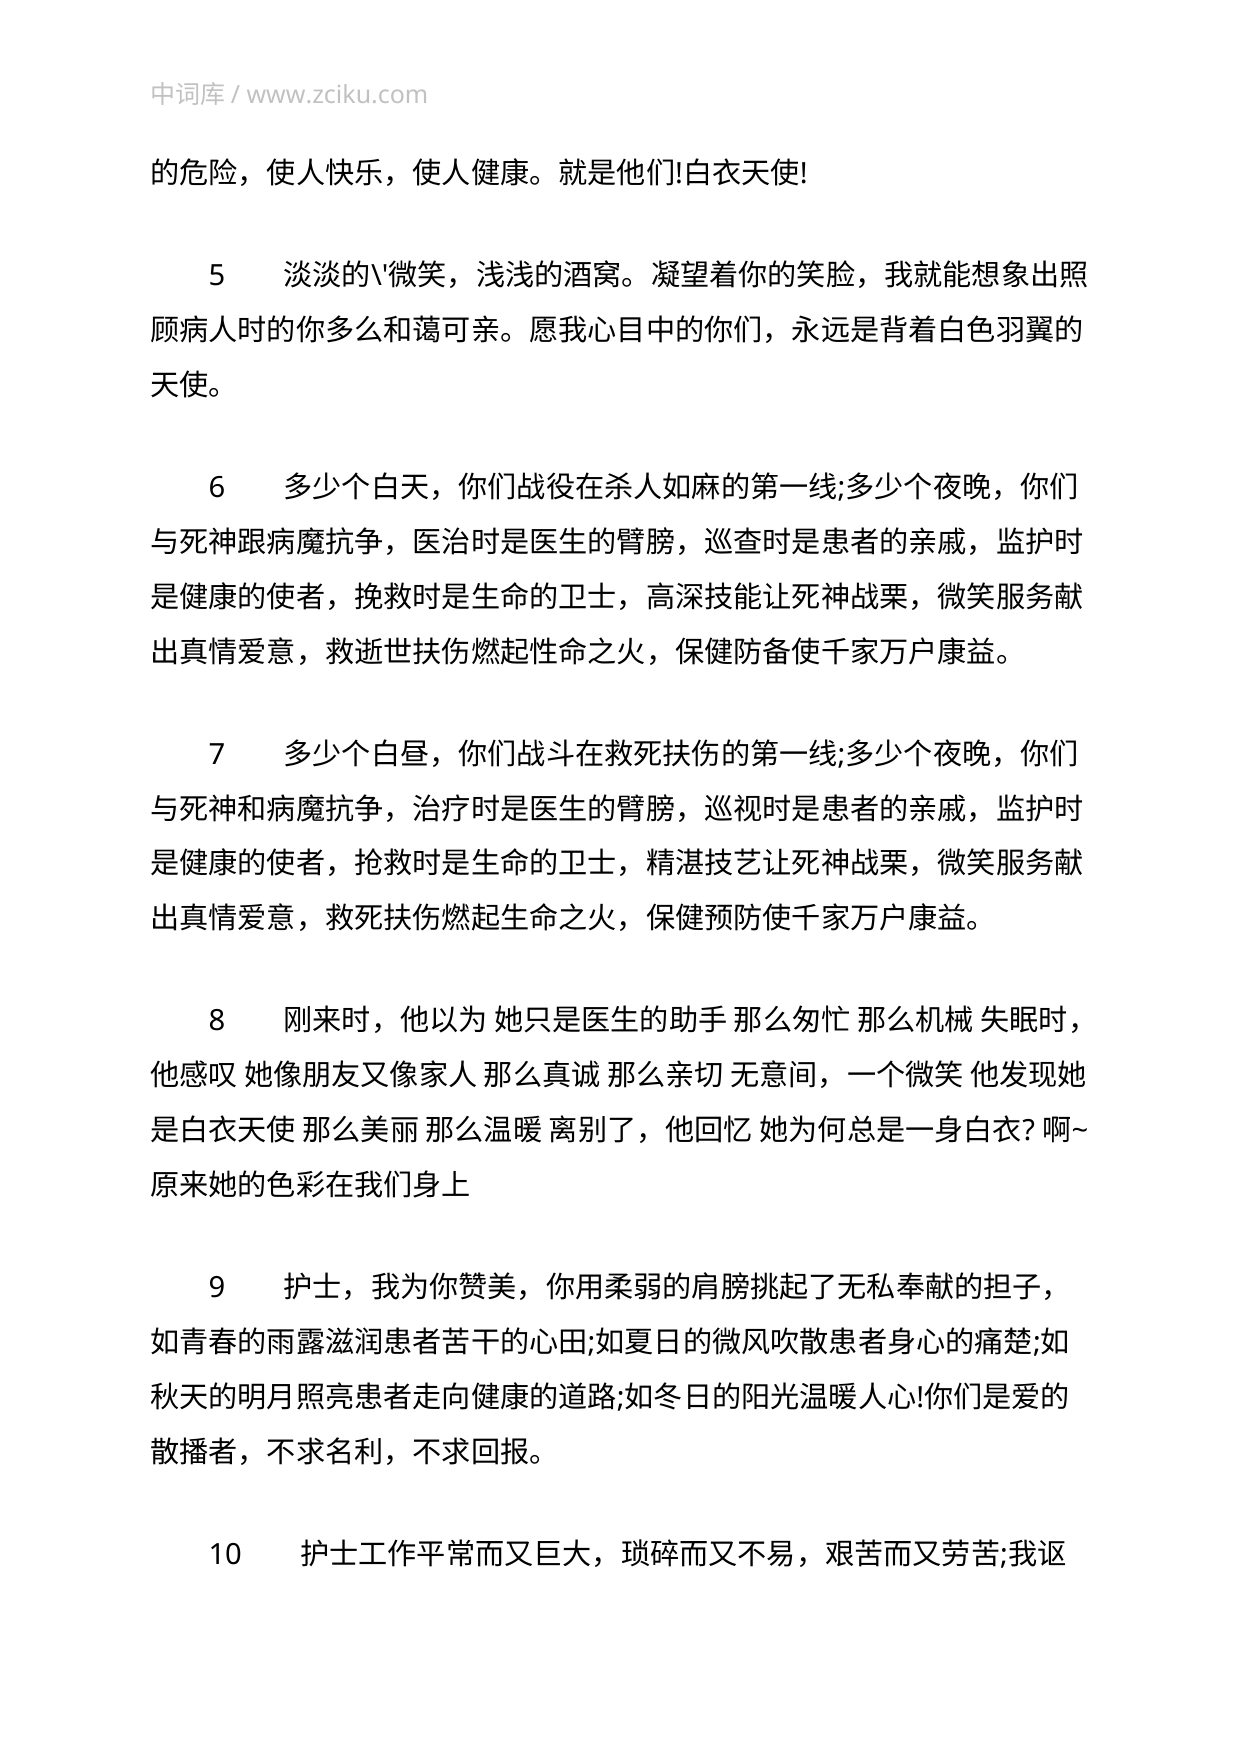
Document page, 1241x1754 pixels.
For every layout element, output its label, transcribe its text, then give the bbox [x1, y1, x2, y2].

text 8 刚来时，他以为 她只是医生的助手 那么匆忙 那么机械 失眠时，他感叹 她像朋友又像家人 那么真诚 那么亲切 无意间，一个微笑 他发现她是白衣天使 那么美丽 那么温暖 离别了，他回忆 她为何总是一身白衣? 啊~ 原来她的色彩在我们身上 [150, 997, 1090, 1204]
text 5 淡淡的\'微笑，浅浅的酒窝。凝望着你的笑脸，我就能想象出照顾病人时的你多么和蔼可亲。愿我心目中的你们，永远是背着白色羽翼的天使。 [150, 252, 1090, 404]
text 7 多少个白昼，你们战斗在救死扶伤的第一线;多少个夜晚，你们与死神和病魔抗争，治疗时是医生的臂膀，巡视时是患者的亲戚，监护时是健康的使者，抢救时是生命的卫士，精湛技艺让死神战栗，微笑服务献出真情爱意，救死扶伤燃起生命之火，保健预防使千家万户康益。 [150, 730, 1090, 937]
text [150, 150, 1090, 192]
text 6 多少个白天，你们战役在杀人如麻的第一线;多少个夜晚，你们与死神跟病魔抗争，医治时是医生的臂膀，巡查时是患者的亲戚，监护时是健康的使者，挽救时是生命的卫士，高深技能让死神战栗，微笑服务献出真情爱意，救逝世扶伤燃起性命之火，保健防备使千家万户康益。 [150, 464, 1090, 671]
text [150, 1530, 1090, 1573]
text 9 护士，我为你赞美，你用柔弱的肩膀挑起了无私奉献的担子，如青春的雨露滋润患者苦干的心田;如夏日的微风吹散患者身心的痛楚;如秋天的明月照亮患者走向健康的道路;如冬日的阳光温暖人心!你们是爱的散播者，不求名利，不求回报。 [150, 1263, 1090, 1471]
